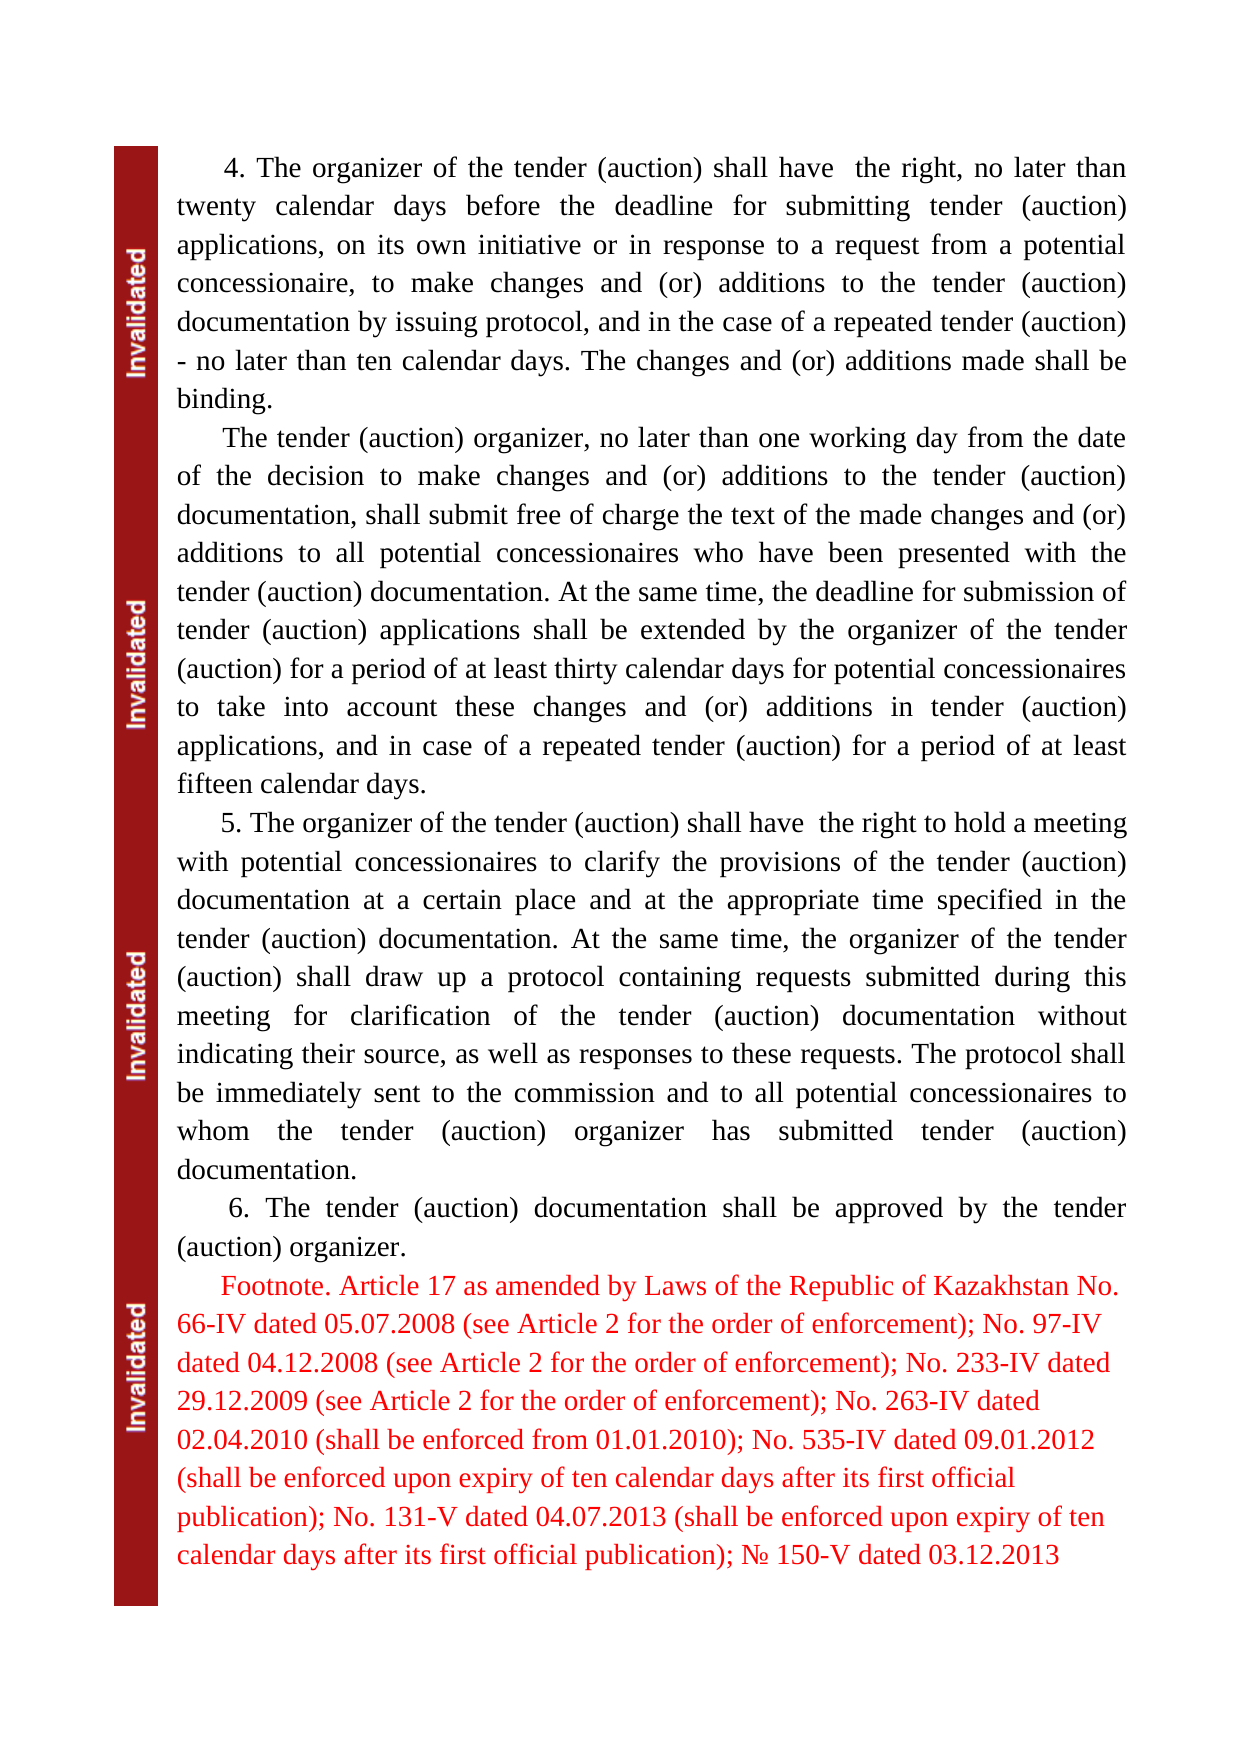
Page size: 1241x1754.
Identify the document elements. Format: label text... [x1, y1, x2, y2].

text The tender (auction) organizer, no later than one working day from the date of the decision to make changes and (or) additions to the tender (auction) documentation, shall submit free of charge the text of the made changes and (or) additions to all potential concessionaires who have been presented with the tender (auction) documentation. At the same time, the deadline for submission of tender (auction) applications shall be extended by the organizer of the tender (auction) for a period of at least thirty calendar days for potential concessionaires to take into account these changes and (or) additions in tender (auction) applications, and in case of a repeated tender (auction) for a period of at least fifteen calendar days. [112, 420, 1128, 800]
text 6. The tender (auction) documentation shall be approved by the tender (auction) organizer. [112, 1191, 1128, 1263]
text 4. The organizer of the tender (auction) shall have the right, no later than twenty calendar days before the deadline for submitting tender (auction) applications, on its own initiative or in response to a request from a potential concessionaire, to make changes and (or) additions to the tender (auction) documentation by issuing protocol, and in the case of a repeated tender (auction) - no later than ten calendar days. The changes and (or) additions made shall be binding. [112, 150, 1128, 415]
picture [114, 415, 158, 420]
picture [114, 800, 158, 805]
picture [114, 1571, 158, 1606]
picture [114, 1186, 158, 1191]
picture [114, 1263, 158, 1268]
text 5. The organizer of the tender (auction) shall have the right to hold a meeting with potential concessionaires to clarify the provisions of the tender (auction) documentation at a certain place and at the appropriate time specified in the tender (auction) documentation. At the same time, the organizer of the tender (auction) shall draw up a protocol containing requests submitted during this meeting for clarification of the tender (auction) documentation without indicating their source, as well as responses to these requests. The protocol shall be immediately sent to the commission and to all potential concessionaires to whom the tender (auction) organizer has submitted tender (auction) documentation. [112, 805, 1128, 1186]
picture [114, 146, 158, 150]
